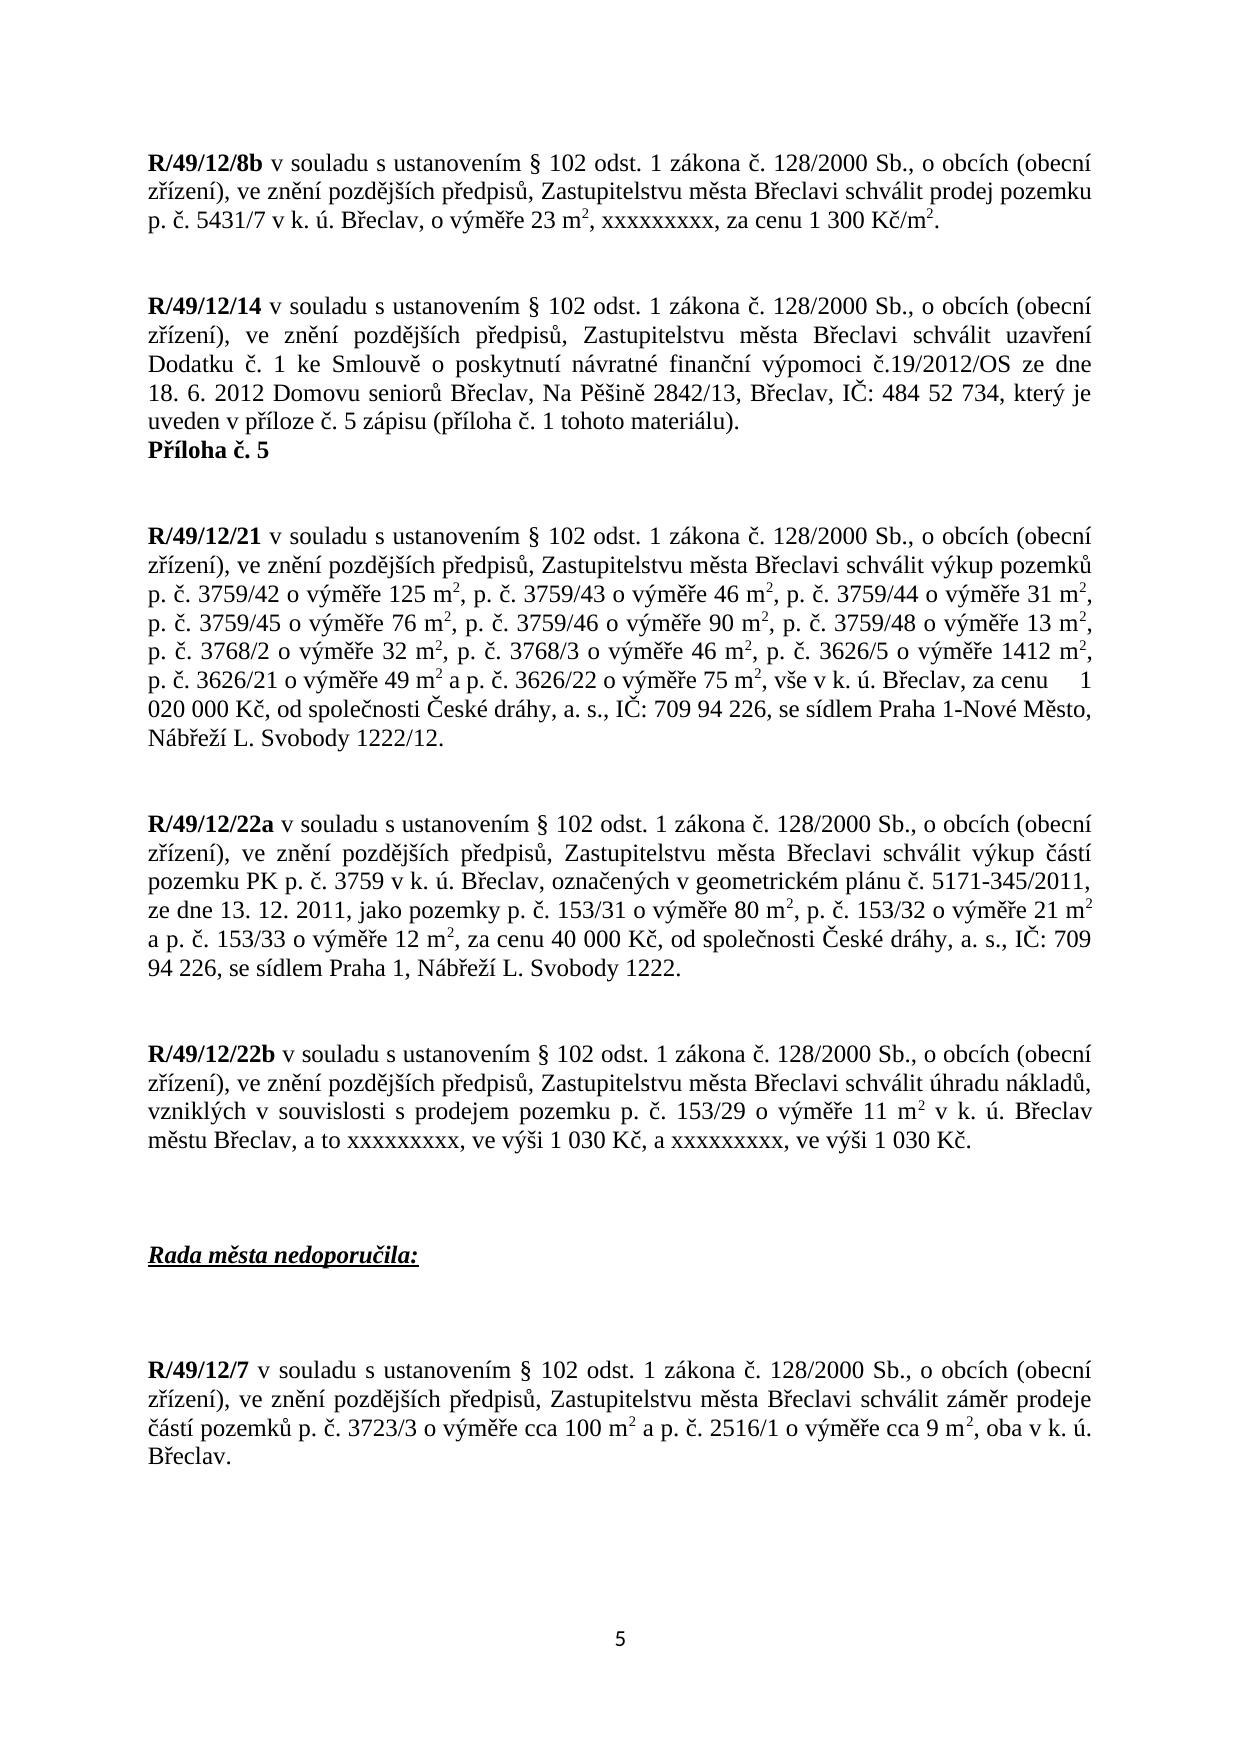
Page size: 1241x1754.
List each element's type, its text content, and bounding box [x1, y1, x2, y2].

text Rada města nedoporučila: [148, 1240, 1093, 1269]
text R/49/12/7 v souladu s ustanovením § 102 odst. 1 zákona č. 128/2000 Sb., o obcích (obecní zřízení), ve znění pozdějších předpisů, Zastupitelstvu města Břeclavi schválit záměr prodeje částí pozemků p. č. 3723/3 o výměře cca 100 m2 a p. č. 2516/1 o výměře cca 9 m2, oba v k. ú. Břeclav. [148, 1355, 1093, 1470]
text R/49/12/22a v souladu s ustanovením § 102 odst. 1 zákona č. 128/2000 Sb., o obcích (obecní zřízení), ve znění pozdějších předpisů, Zastupitelstvu města Břeclavi schválit výkup částí pozemku PK p. č. 3759 v k. ú. Břeclav, označených v geometrickém plánu č. 5171-345/2011, ze dne 13. 12. 2011, jako pozemky p. č. 153/31 o výměře 80 m2, p. č. 153/32 o výměře 21 m2 a p. č. 153/33 o výměře 12 m2, za cenu 40 000 Kč, od společnosti České dráhy, a. s., IČ: 709 94 226, se sídlem Praha 1, Nábřeží L. Svobody 1222. [148, 809, 1093, 981]
text R/49/12/22b v souladu s ustanovením § 102 odst. 1 zákona č. 128/2000 Sb., o obcích (obecní zřízení), ve znění pozdějších předpisů, Zastupitelstvu města Břeclavi schválit úhradu nákladů, vzniklých v souvislosti s prodejem pozemku p. č. 153/29 o výměře 11 m2 v k. ú. Břeclav městu Břeclav, a to xxxxxxxxx, ve výši 1 030 Kč, a xxxxxxxxx, ve výši 1 030 Kč. [148, 1039, 1093, 1154]
text R/49/12/14 v souladu s ustanovením § 102 odst. 1 zákona č. 128/2000 Sb., o obcích (obecní zřízení), ve znění pozdějších předpisů, Zastupitelstvu města Břeclavi schválit uzavření Dodatku č. 1 ke Smlouvě o poskytnutí návratné finanční výpomoci č.19/2012/OS ze dne 18. 6. 2012 Domovu seniorů Břeclav, Na Pěšině 2842/13, Břeclav, IČ: 484 52 734, který je uveden v příloze č. 5 zápisu (příloha č. 1 tohoto materiálu). [148, 291, 1093, 435]
text R/49/12/8b v souladu s ustanovením § 102 odst. 1 zákona č. 128/2000 Sb., o obcích (obecní zřízení), ve znění pozdějších předpisů, Zastupitelstvu města Břeclavi schválit prodej pozemku p. č. 5431/7 v k. ú. Břeclav, o výměře 23 m2, xxxxxxxxx, za cenu 1 300 Kč/m2. [148, 148, 1093, 234]
text Příloha č. 5 [148, 435, 1093, 464]
text R/49/12/21 v souladu s ustanovením § 102 odst. 1 zákona č. 128/2000 Sb., o obcích (obecní zřízení), ve znění pozdějších předpisů, Zastupitelstvu města Břeclavi schválit výkup pozemků p. č. 3759/42 o výměře 125 m2, p. č. 3759/43 o výměře 46 m2, p. č. 3759/44 o výměře 31 m2, p. č. 3759/45 o výměře 76 m2, p. č. 3759/46 o výměře 90 m2, p. č. 3759/48 o výměře 13 m2, p. č. 3768/2 o výměře 32 m2, p. č. 3768/3 o výměře 46 m2, p. č. 3626/5 o výměře 1412 m2, p. č. 3626/21 o výměře 49 m2 a p. č. 3626/22 o výměře 75 m2, vše v k. ú. Břeclav, za cenu 1 020 000 Kč, od společnosti České dráhy, a. s., IČ: 709 94 226, se sídlem Praha 1-Nové Město, Nábřeží L. Svobody 1222/12. [148, 521, 1093, 751]
